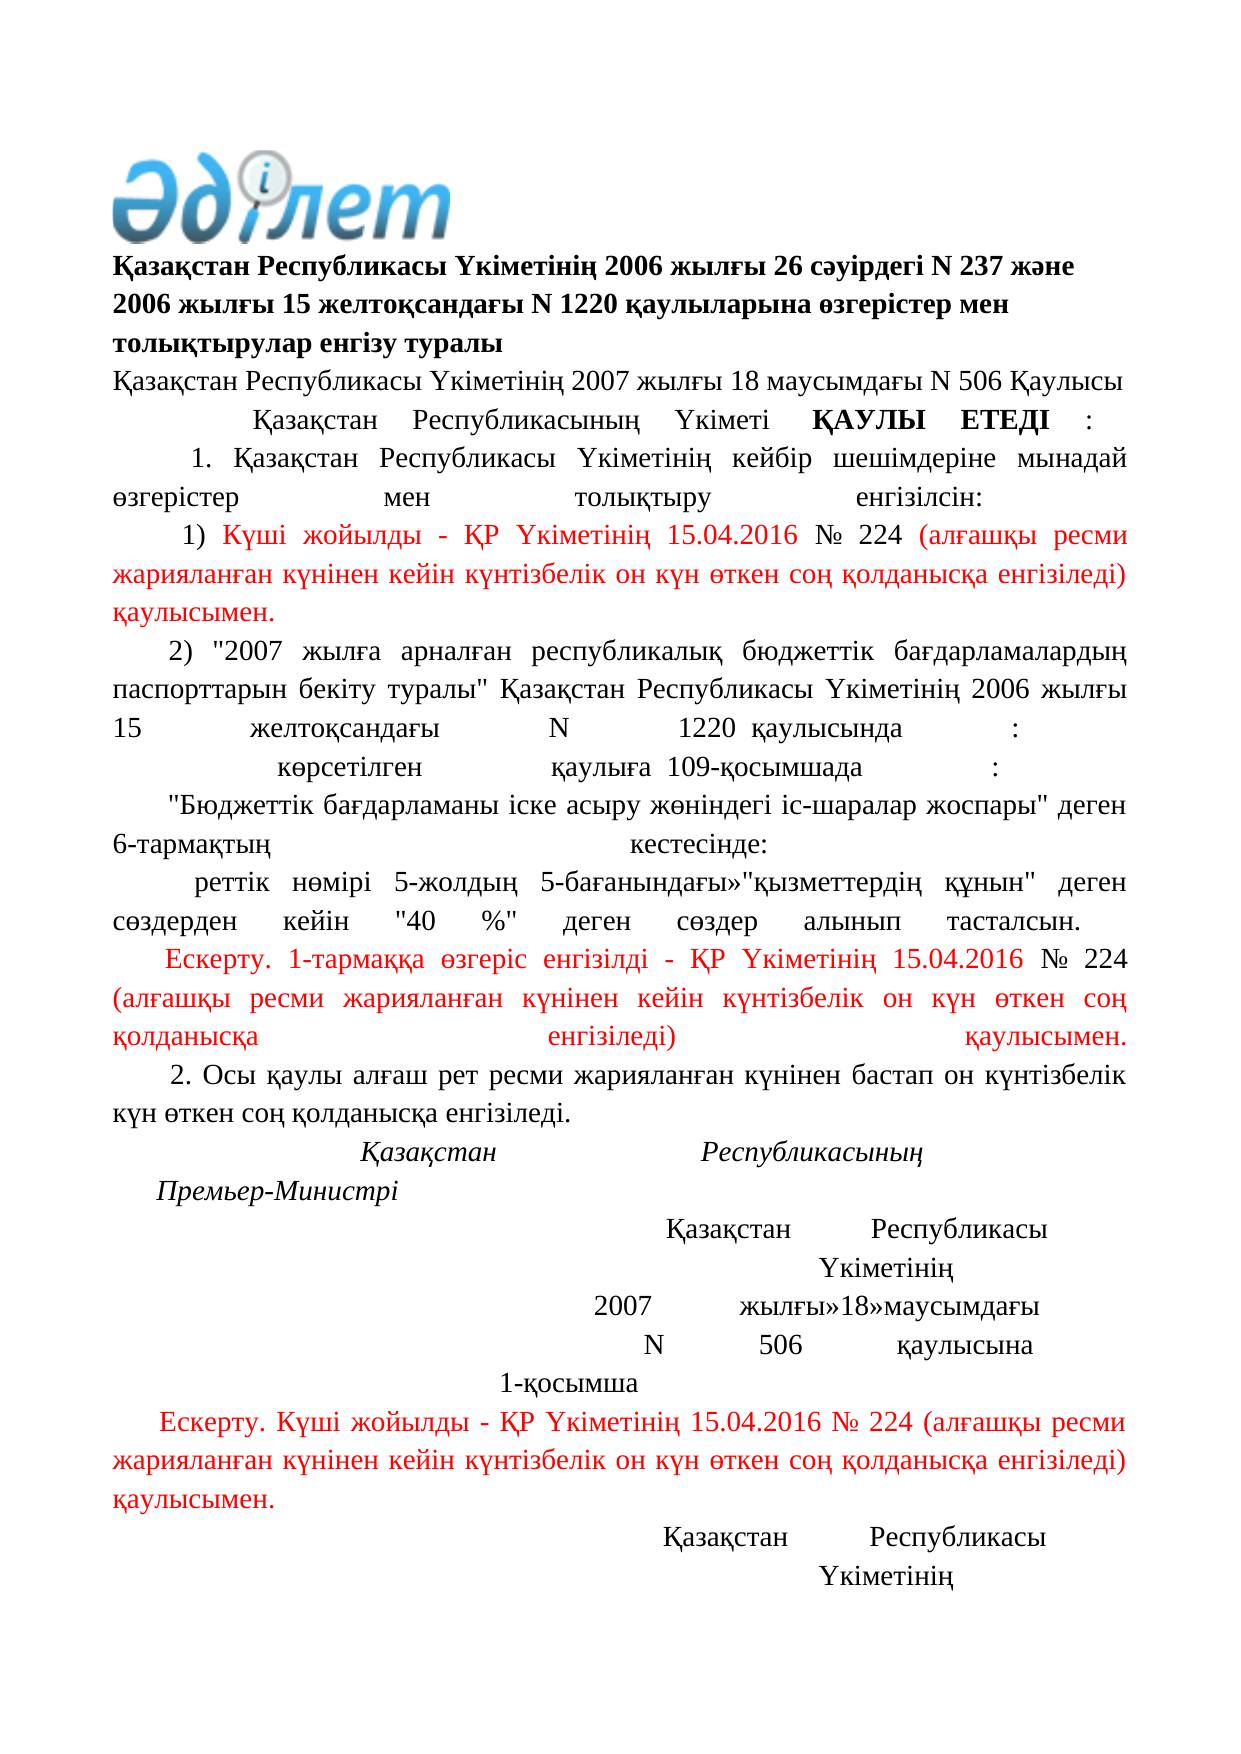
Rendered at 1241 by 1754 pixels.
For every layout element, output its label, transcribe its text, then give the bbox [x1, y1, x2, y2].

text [112, 1404, 1128, 1514]
text Қазақстан Республикасының Премьер-Министрі [112, 1134, 1128, 1206]
text Қазақстан Республикасы Үкіметінің 2007 жылғы 18 маусымдағы N 506 Қаулысы [112, 363, 1128, 397]
picture [112, 150, 451, 244]
text Қазақстан Республикасы Үкіметінің 2007 жылғы»18»маусымдағы N 506 қаулысына 1-қосымша [112, 1211, 1128, 1399]
text Қазақстан Республикасы Үкіметінің 2006 жылғы 26 сәуірдегі N 237 және 2006 жылғы 15 желтоқсандағы N 1220 қаулыларына өзгерістер мен толықтырулар енгізу туралы [112, 248, 1128, 358]
text Қазақстан Республикасының Үкіметі ҚАУЛЫ ЕТЕДІ : 1. Қазақстан Республикасы Үкіметінің кейбір шешімдеріне мынадай өзгерістер мен толықтыру енгізілсін: 1) Күші жойылды - ҚР Үкіметінің 15.04.2016 № 224 (алғашқы ресми жарияланған күнінен кейін күнтізбелік он күн өткен соң қолданысқа енгізіледі) қаулысымен. 2) "2007 жылға арналған республикалық бюджеттік бағдарламалардың паспорттарын бекіту туралы" Қазақстан Республикасы Үкіметінің 2006 жылғы 15 желтоқсандағы N 1220 қаулысында : көрсетілген қаулыға 109-қосымшада : "Бюджеттік бағдарламаны іске асыру жөніндегі іс-шаралар жоспары" деген 6-тармақтың кестесінде: реттік нөмірі 5-жолдың 5-бағанындағы»"қызметтердің құнын" деген сөздерден кейін "40 %" деген сөздер алынып тасталсын. Ескерту. 1-тармаққа өзгеріс енгізілді - ҚР Үкіметінің 15.04.2016 № 224 (алғашқы ресми жарияланған күнінен кейін күнтізбелік он күн өткен соң қолданысқа енгізіледі) қаулысымен. 2. Осы қаулы алғаш рет ресми жарияланған күнінен бастап он күнтізбелік күн өткен соң қолданысқа енгізіледі. [112, 402, 1128, 1129]
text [112, 1519, 1128, 1592]
